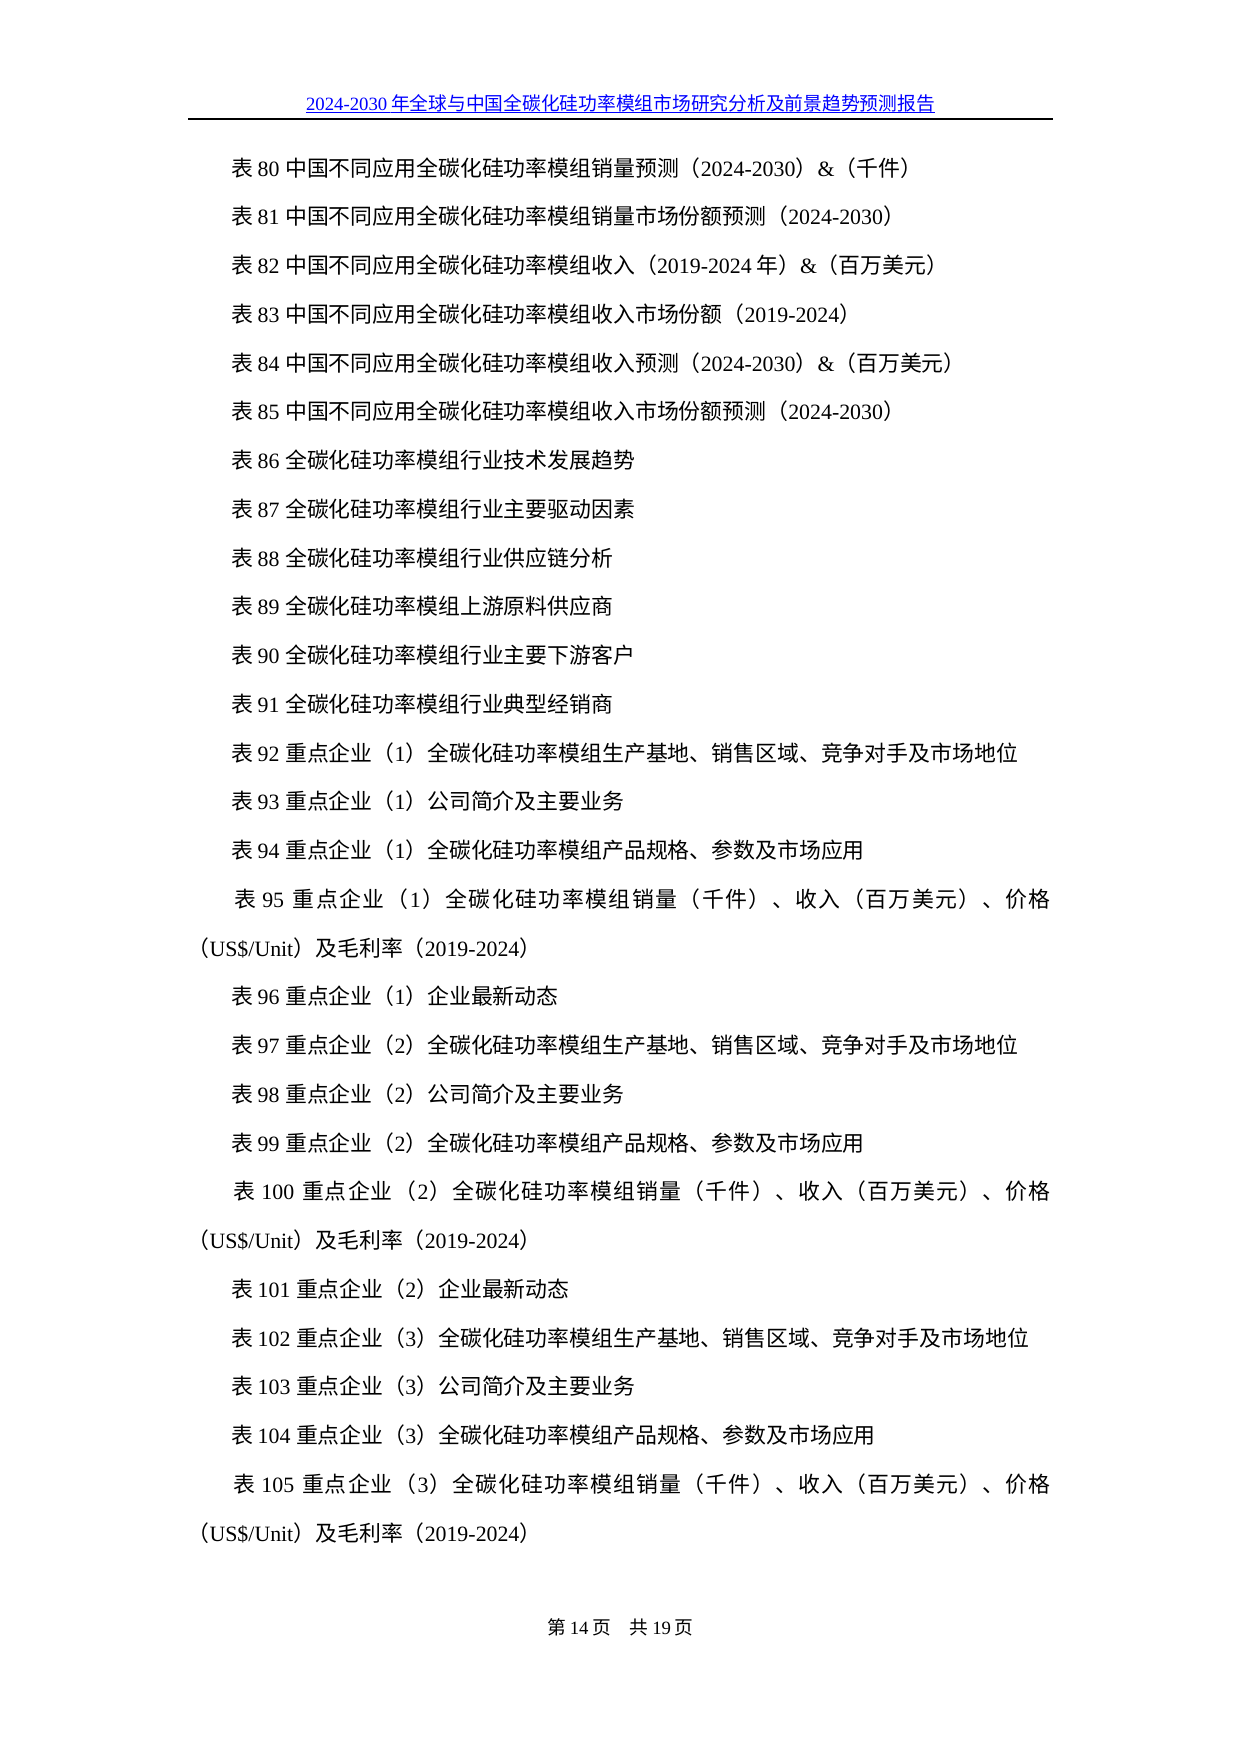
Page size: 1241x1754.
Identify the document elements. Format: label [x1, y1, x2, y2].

text [187, 150, 1053, 1548]
